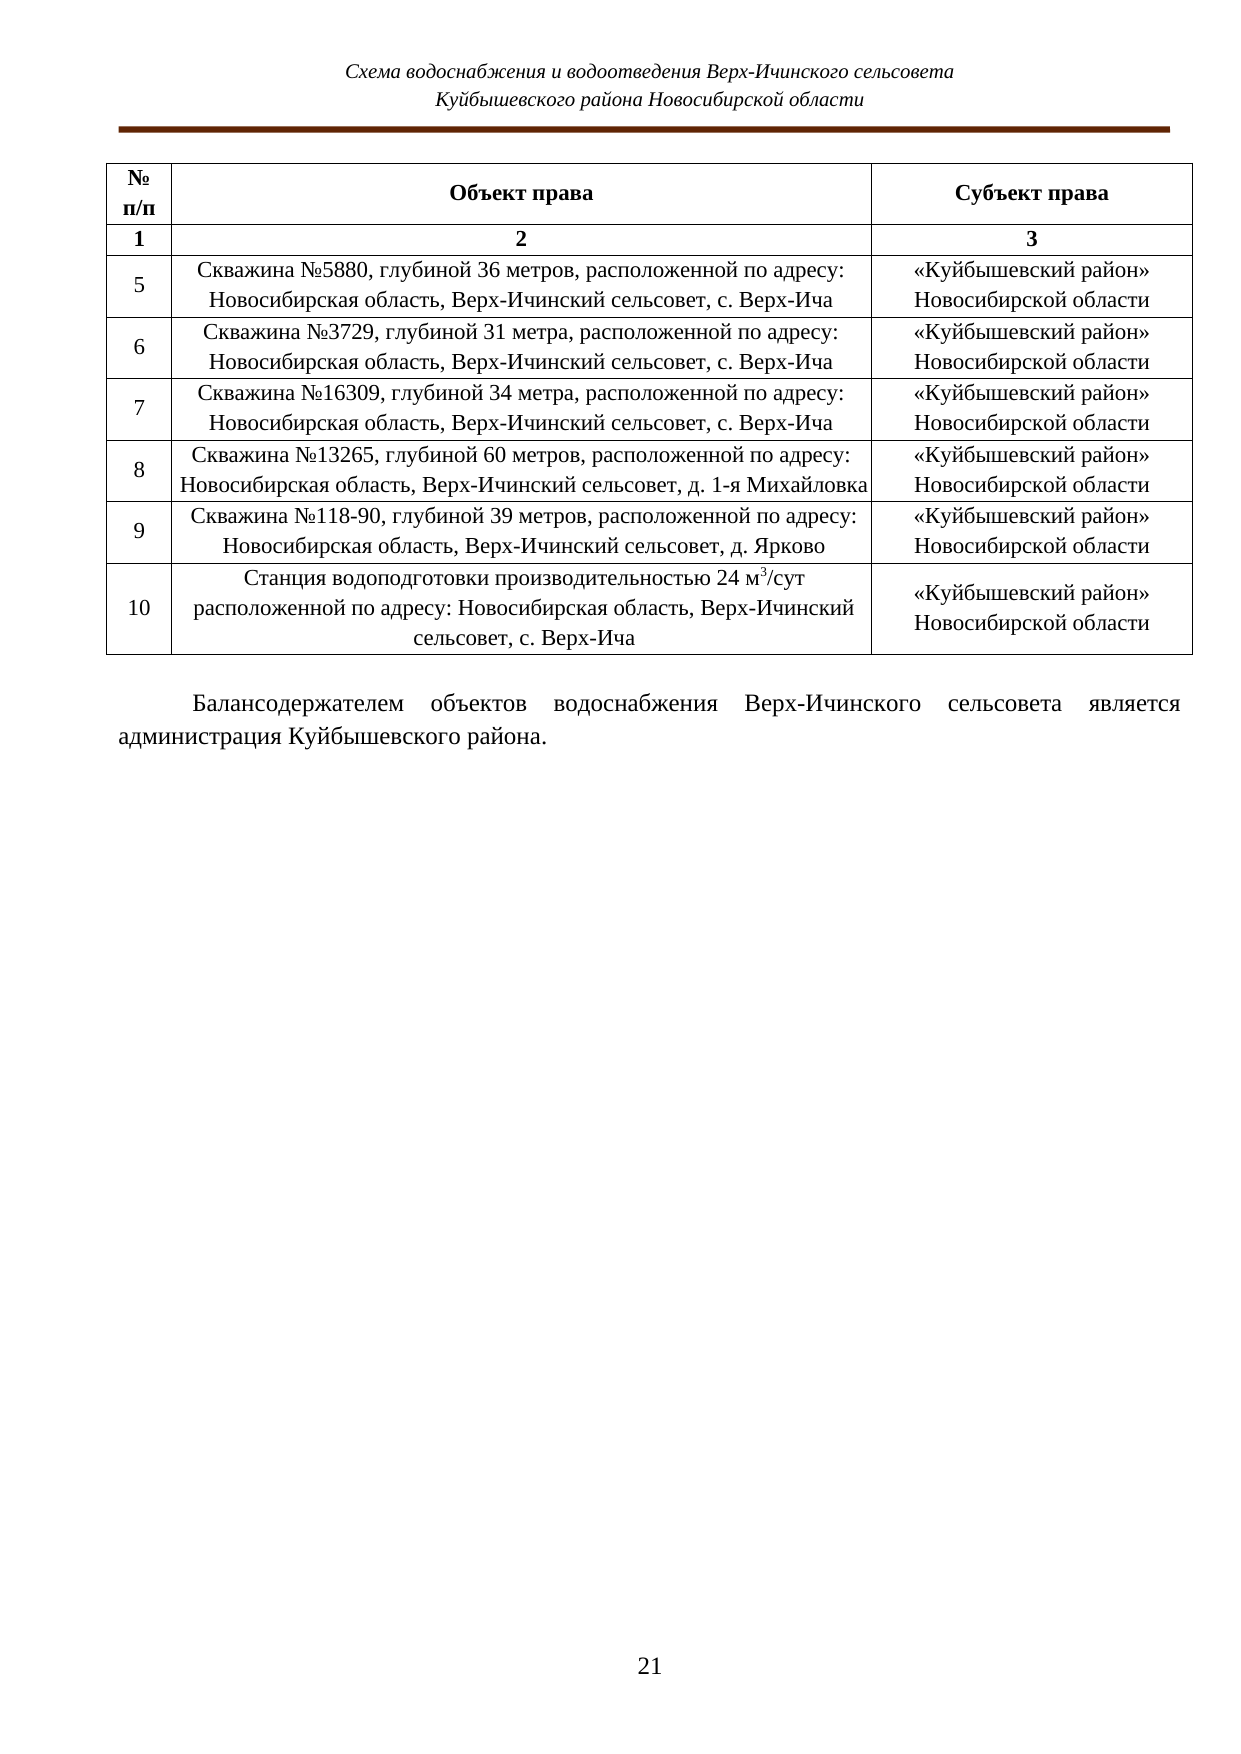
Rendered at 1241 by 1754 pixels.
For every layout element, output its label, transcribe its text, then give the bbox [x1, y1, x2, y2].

table_header Объект права [172, 164, 871, 224]
table_cell «Куйбышевский район» Новосибирской области [872, 318, 1192, 378]
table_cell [872, 256, 1192, 317]
table_cell Скважина №118-90, глубиной 39 метров, расположенной по адресу: Новосибирская область, Верх-Ичинский сельсовет, д. Ярково [172, 502, 871, 562]
table_cell Скважина №16309, глубиной 34 метра, расположенной по адресу: Новосибирская область, Верх-Ичинский сельсовет, с. Верх-Ича [172, 379, 871, 439]
table_cell «Куйбышевский район» Новосибирской области [872, 502, 1192, 562]
table_cell Скважина №13265, глубиной 60 метров, расположенной по адресу: Новосибирская область, Верх-Ичинский сельсовет, д. 1-я Михайловка [172, 441, 871, 501]
table_cell Скважина №5880, глубиной 36 метров, расположенной по адресу: Новосибирская область, Верх-Ичинский сельсовет, с. Верх-Ича [172, 256, 871, 317]
table_cell «Куйбышевский район» Новосибирской области [872, 379, 1192, 439]
table_cell 2 [172, 225, 871, 255]
table_cell 3 [872, 225, 1192, 255]
table_cell «Куйбышевский район» Новосибирской области [872, 441, 1192, 501]
table_cell 5 [107, 256, 171, 317]
table_cell 1 [107, 225, 171, 255]
table_header Субъект права [872, 164, 1192, 224]
table_cell Скважина №3729, глубиной 31 метра, расположенной по адресу: Новосибирская область, Верх-Ичинский сельсовет, с. Верх-Ича [172, 318, 871, 378]
table_cell 7 [107, 379, 171, 439]
text Балансодержателем объектов водоснабжения Верх-Ичинского сельсовета является администрация Куйбышевского района. [118, 688, 1181, 750]
table_cell «Куйбышевский район» Новосибирской области [872, 564, 1192, 654]
table_cell 9 [107, 502, 171, 562]
table_cell 6 [107, 318, 171, 378]
table_cell 10 [107, 564, 171, 654]
table_cell 8 [107, 441, 171, 501]
table_header № п/п [107, 164, 171, 224]
table_cell Станция водоподготовки производительностью 24 м3/сут расположенной по адресу: Новосибирская область, Верх-Ичинский сельсовет, с. Верх-Ича [172, 564, 871, 654]
